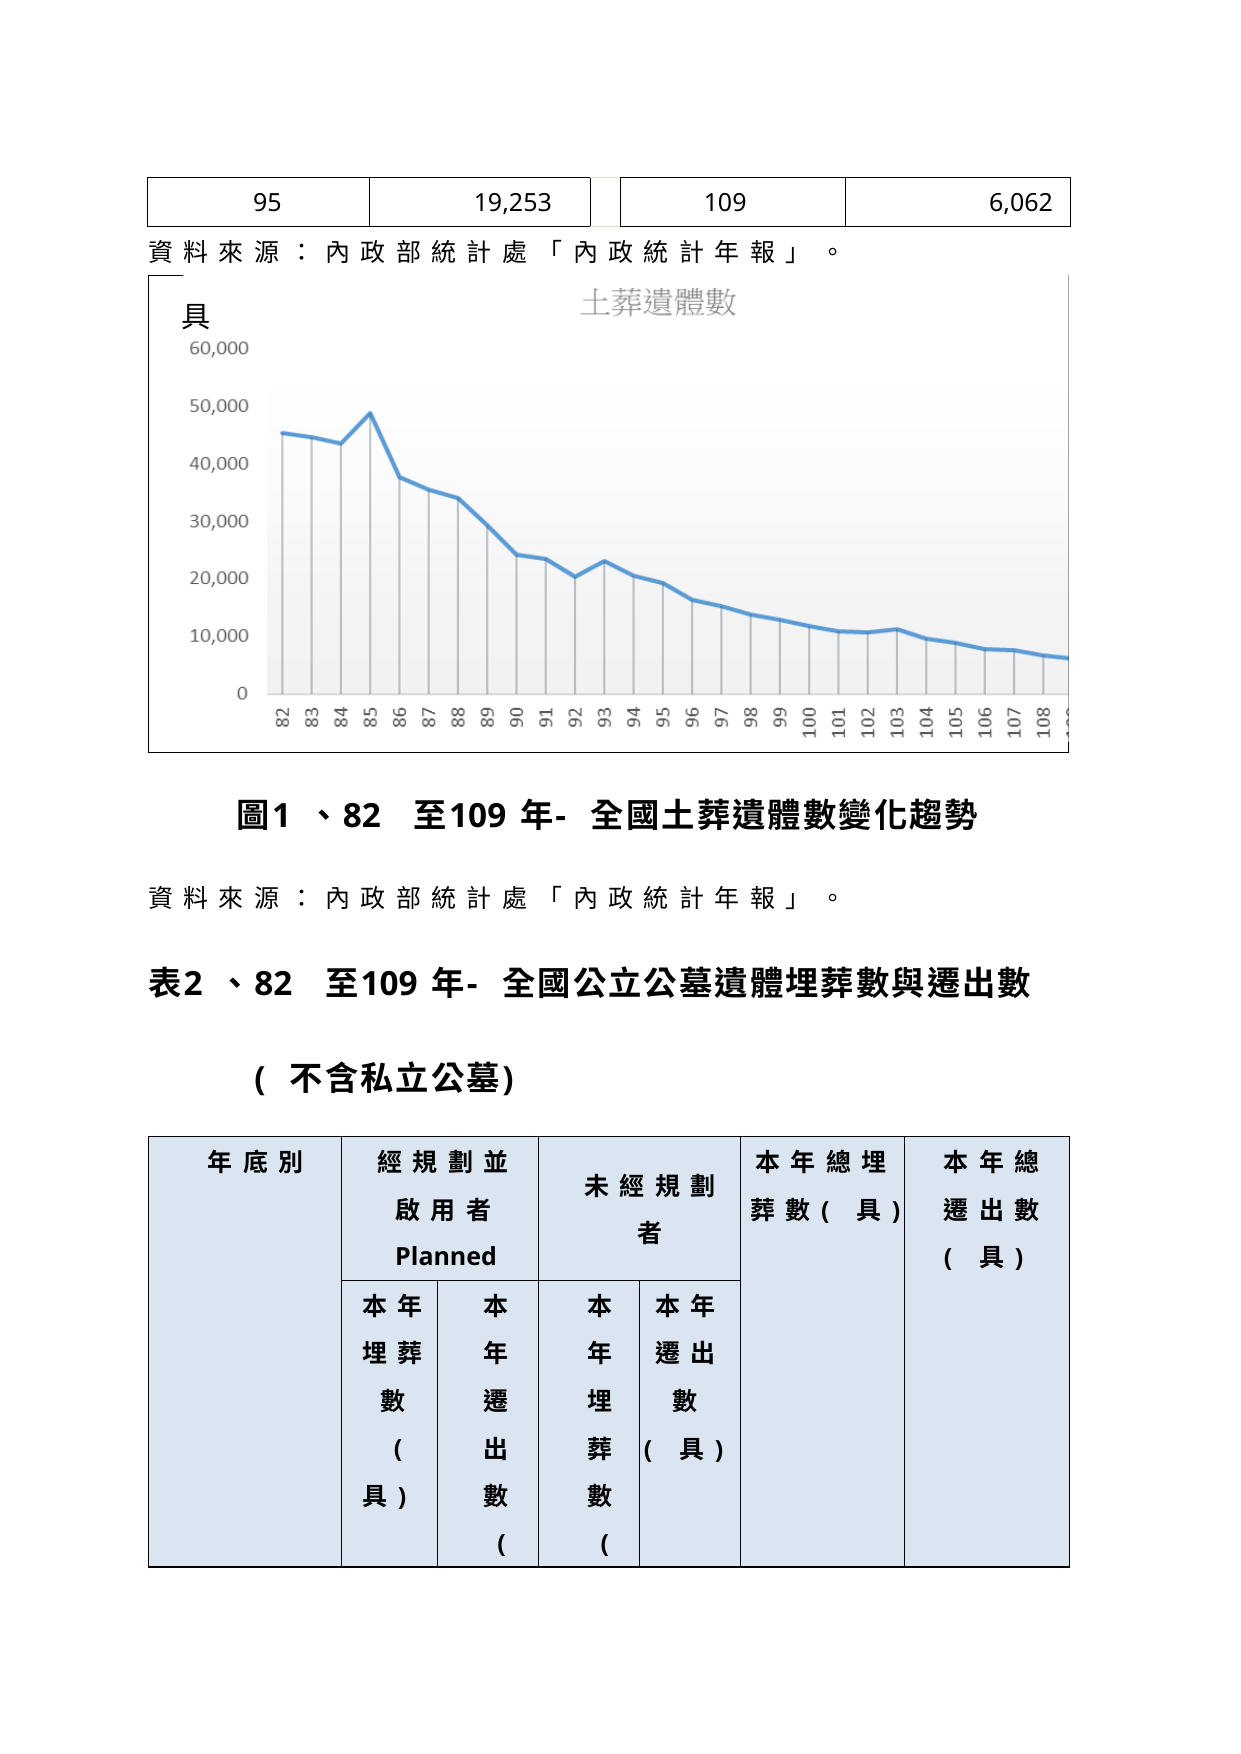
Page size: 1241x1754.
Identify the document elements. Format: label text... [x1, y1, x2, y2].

table_cell 本年遷出數(具) [438, 1281, 538, 1566]
table_cell 6,062 [846, 178, 1070, 226]
table_cell 109 [621, 178, 845, 226]
table_header [149, 276, 1068, 752]
table_cell 本年埋葬數(具) [539, 1281, 639, 1566]
table_header 本年總遷出數(具) [905, 1137, 1069, 1566]
table_header 經規劃並啟用者 Planned [342, 1137, 538, 1280]
table_header 年底別 [149, 1137, 341, 1566]
table_cell 本年遷出數(具) [640, 1281, 740, 1566]
table_cell 95 [148, 178, 369, 226]
table_header 未經規劃者 [539, 1137, 740, 1280]
picture [183, 275, 1069, 742]
subtitle 資料來源：內政部統計處「內政統計年報」。 [148, 873, 1069, 920]
text 表2、82至109年-全國公立公墓遺體埋葬數與遷出數(不含私立公墓) [148, 933, 1069, 1123]
subtitle 資料來源：內政部統計處「內政統計年報」。 [148, 227, 1069, 274]
text 圖1、82至109年-全國土葬遺體數變化趨勢 [148, 765, 1069, 860]
table_header 本年總埋葬數(具) [741, 1137, 904, 1566]
table_cell 本年埋葬數(具) [342, 1281, 437, 1566]
table_cell 19,253 [370, 178, 590, 226]
table_cell [591, 178, 620, 226]
